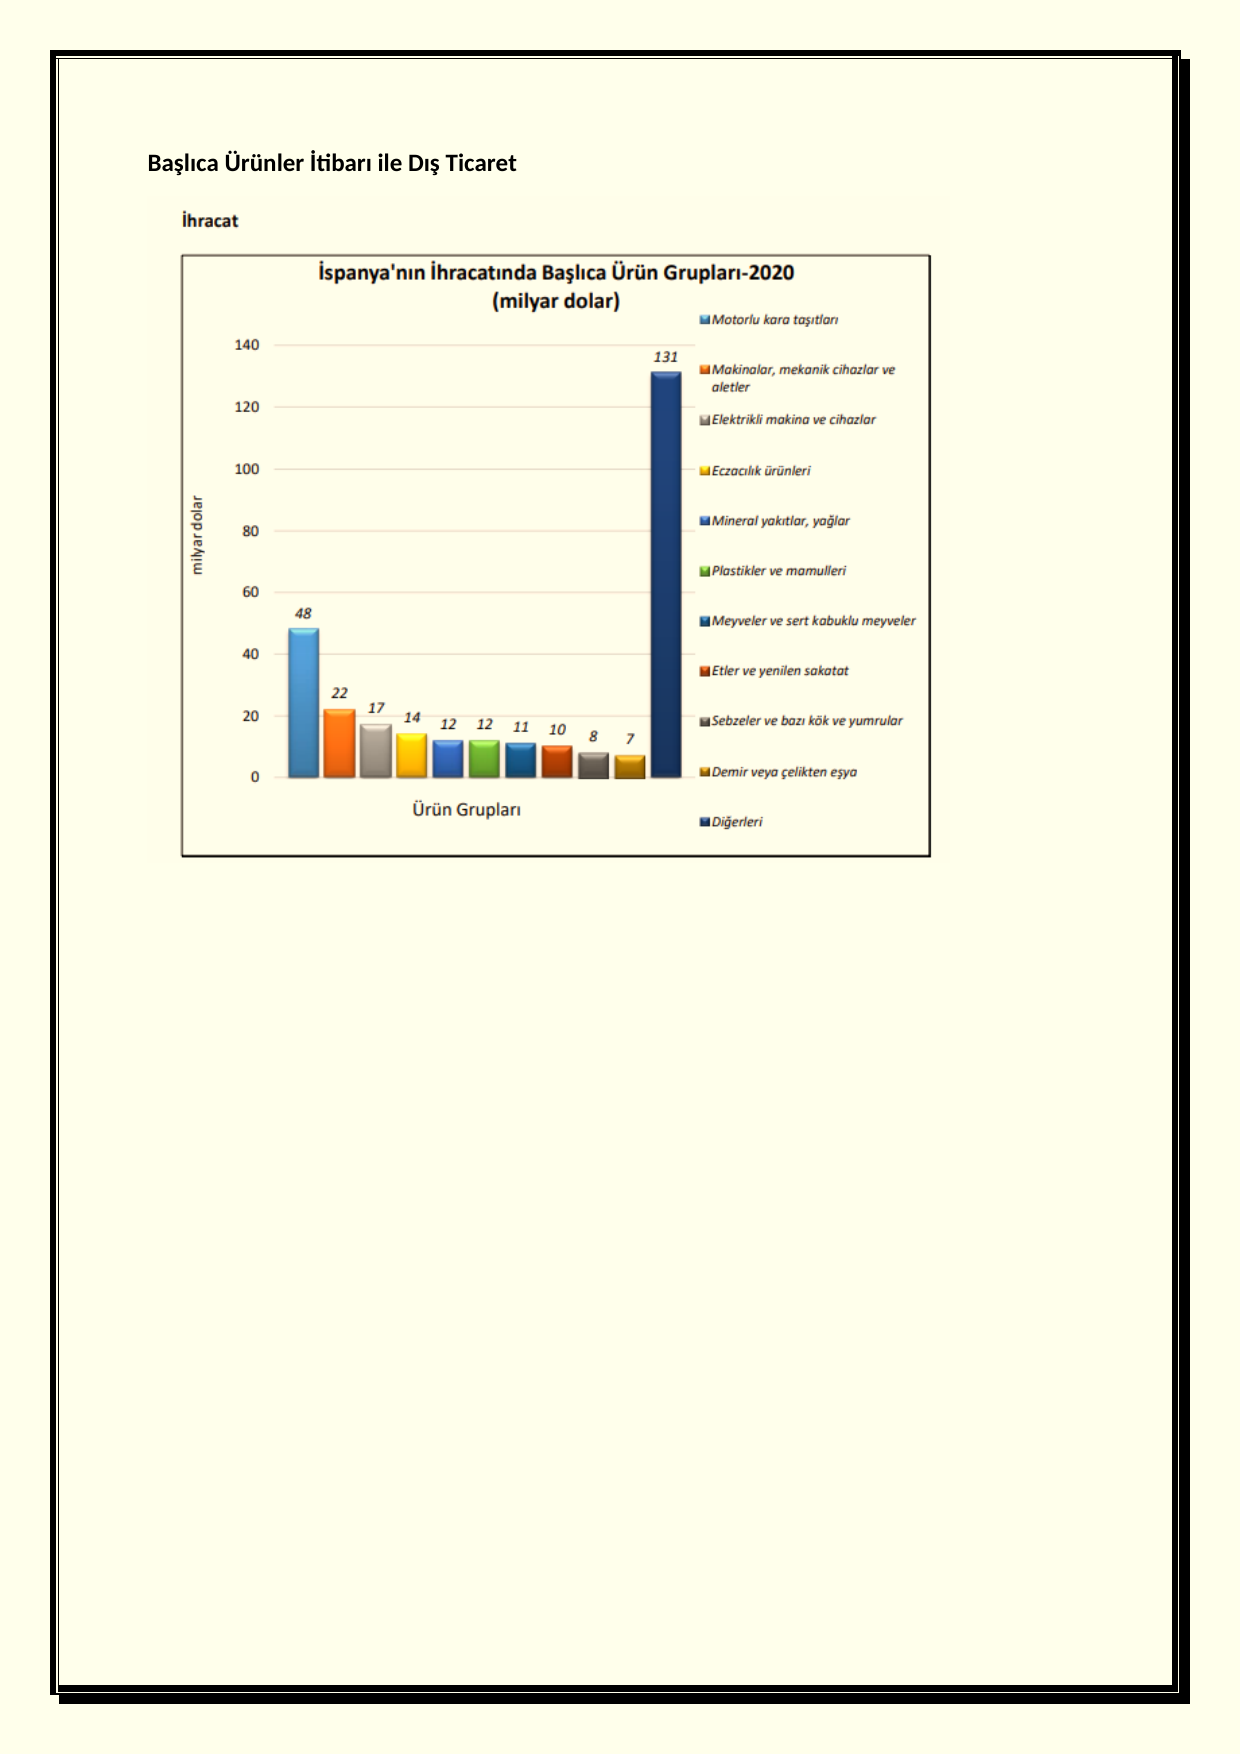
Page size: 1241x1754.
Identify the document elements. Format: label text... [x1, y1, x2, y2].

text Başlıca Ürünler İtibarı ile Dış Ticaret [147, 147, 1083, 178]
picture [147, 196, 950, 863]
